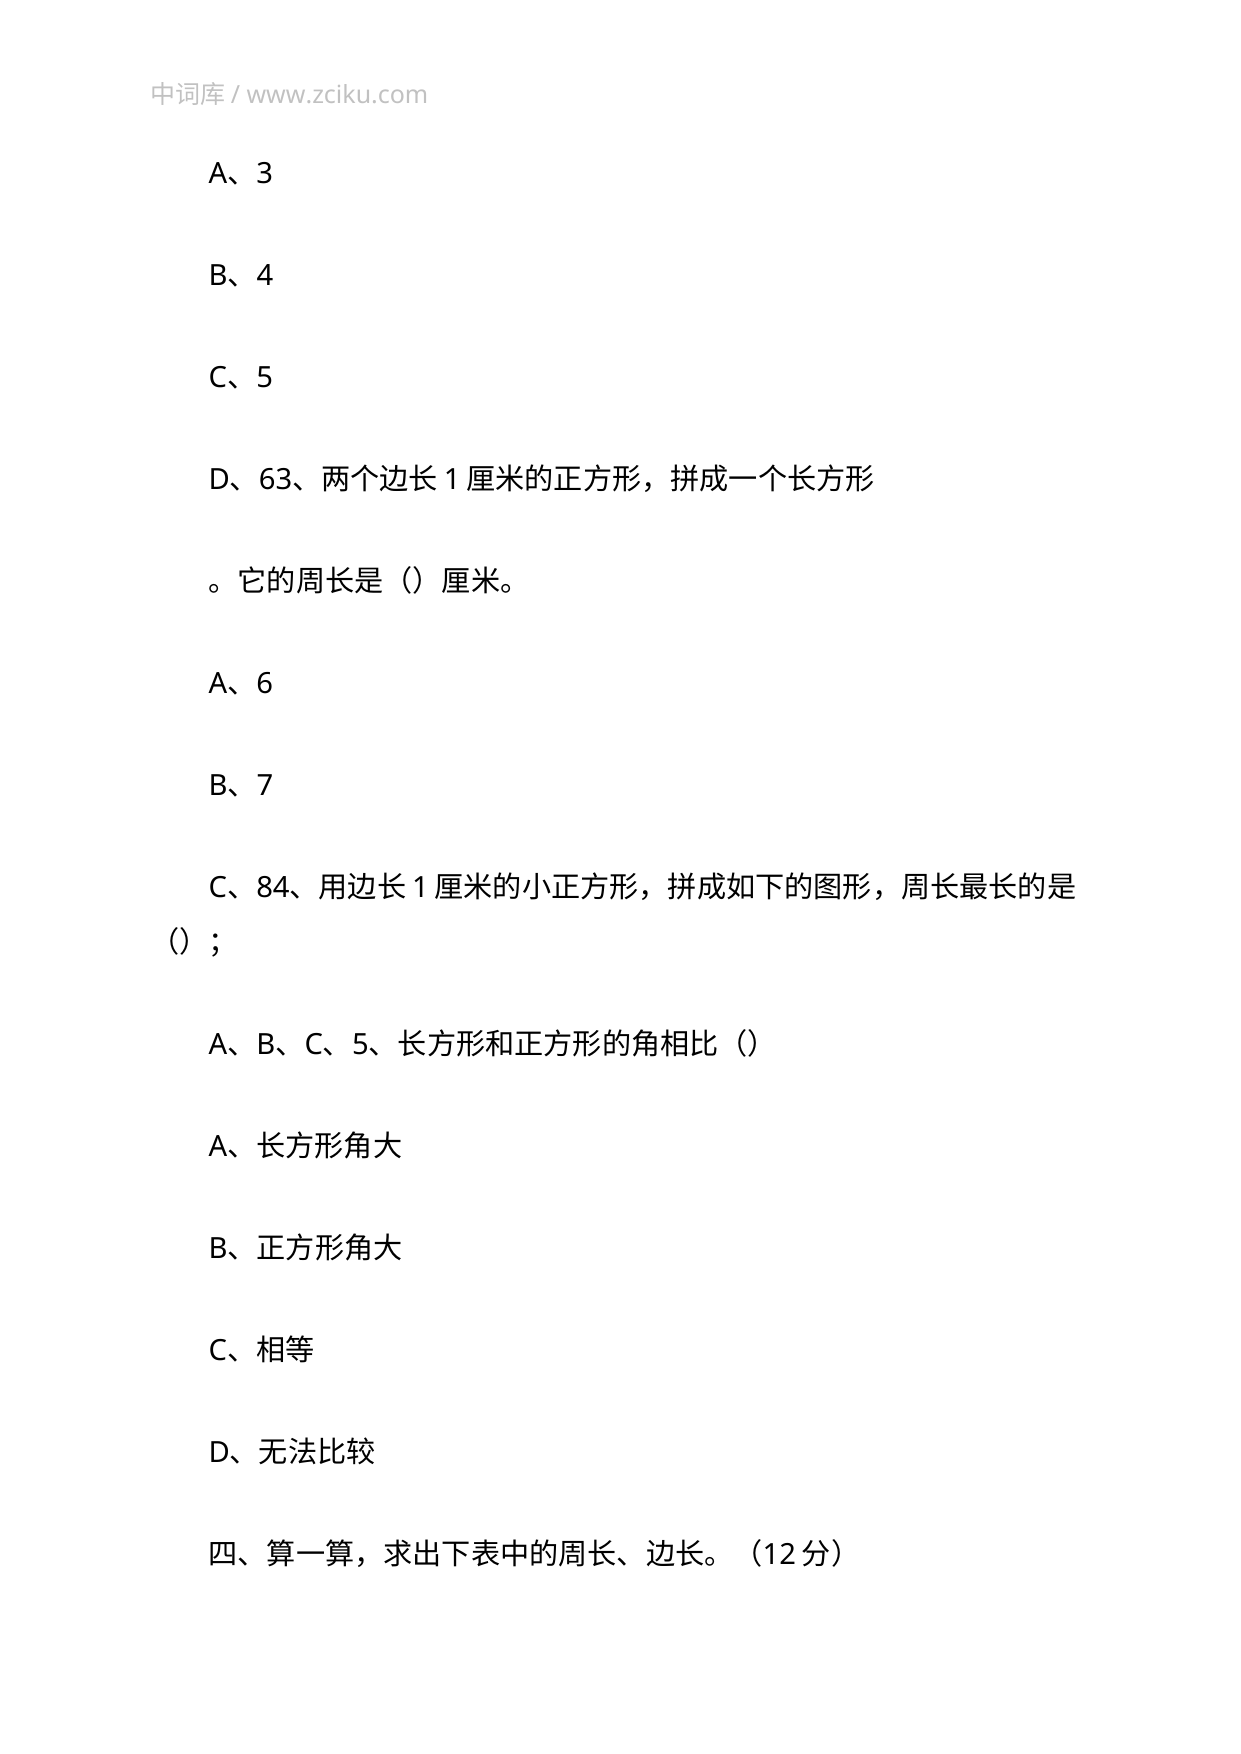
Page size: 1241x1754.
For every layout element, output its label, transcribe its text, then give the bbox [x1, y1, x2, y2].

text A、B、C、5、长方形和正方形的角相比（） [150, 1020, 1090, 1063]
text 。它的周长是（）厘米。 [150, 558, 1090, 600]
text D、63、两个边长1厘米的正方形，拼成一个长方形 [150, 456, 1090, 498]
text B、4 [150, 252, 1090, 294]
text A、3 [150, 150, 1090, 192]
text C、84、用边长1厘米的小正方形，拼成如下的图形，周长最长的是（）； [150, 864, 1090, 961]
text B、正方形角大 [150, 1224, 1090, 1267]
text A、6 [150, 660, 1090, 702]
text A、长方形角大 [150, 1122, 1090, 1165]
text B、7 [150, 762, 1090, 804]
text C、5 [150, 354, 1090, 396]
text 四、算一算，求出下表中的周长、边长。（12分） [150, 1530, 1090, 1573]
text D、无法比较 [150, 1428, 1090, 1471]
text C、相等 [150, 1326, 1090, 1369]
